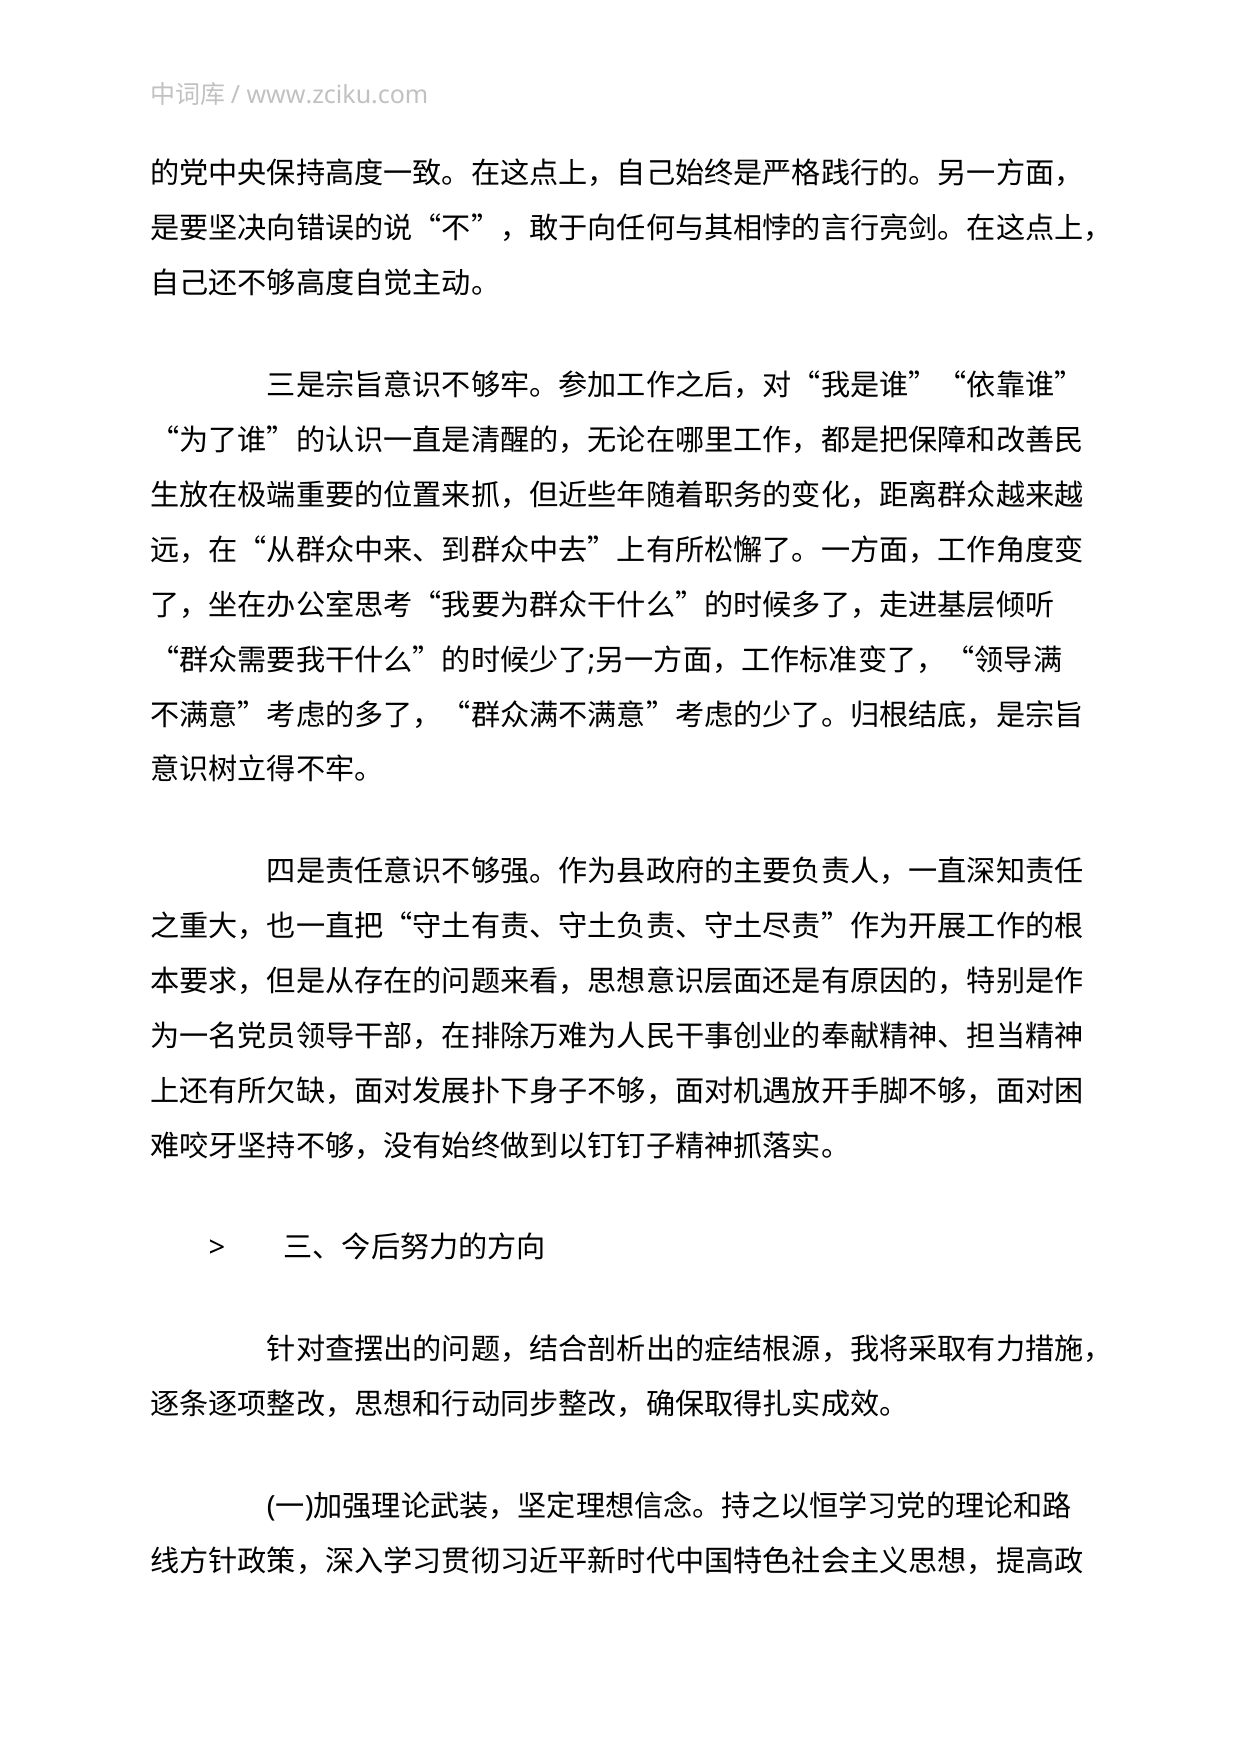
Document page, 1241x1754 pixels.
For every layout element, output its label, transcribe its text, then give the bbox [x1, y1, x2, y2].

text 针对查摆出的问题，结合剖析出的症结根源，我将采取有力措施，逐条逐项整改，思想和行动同步整改，确保取得扎实成效。 [150, 1326, 1090, 1423]
text > 三、今后努力的方向 [150, 1224, 1090, 1266]
text 三是宗旨意识不够牢。参加工作之后，对“我是谁”“依靠谁”“为了谁”的认识一直是清醒的，无论在哪里工作，都是把保障和改善民生放在极端重要的位置来抓，但近些年随着职务的变化，距离群众越来越远，在“从群众中来、到群众中去”上有所松懈了。一方面，工作角度变了，坐在办公室思考“我要为群众干什么”的时候多了，走进基层倾听“群众需要我干什么”的时候少了;另一方面，工作标准变了，“领导满不满意”考虑的多了，“群众满不满意”考虑的少了。归根结底，是宗旨意识树立得不牢。 [150, 362, 1090, 788]
text 四是责任意识不够强。作为县政府的主要负责人，一直深知责任之重大，也一直把“守土有责、守土负责、守土尽责”作为开展工作的根本要求，但是从存在的问题来看，思想意识层面还是有原因的，特别是作为一名党员领导干部，在排除万难为人民干事创业的奉献精神、担当精神上还有所欠缺，面对发展扑下身子不够，面对机遇放开手脚不够，面对困难咬牙坚持不够，没有始终做到以钉钉子精神抓落实。 [150, 848, 1090, 1164]
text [150, 150, 1090, 302]
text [150, 1483, 1090, 1580]
